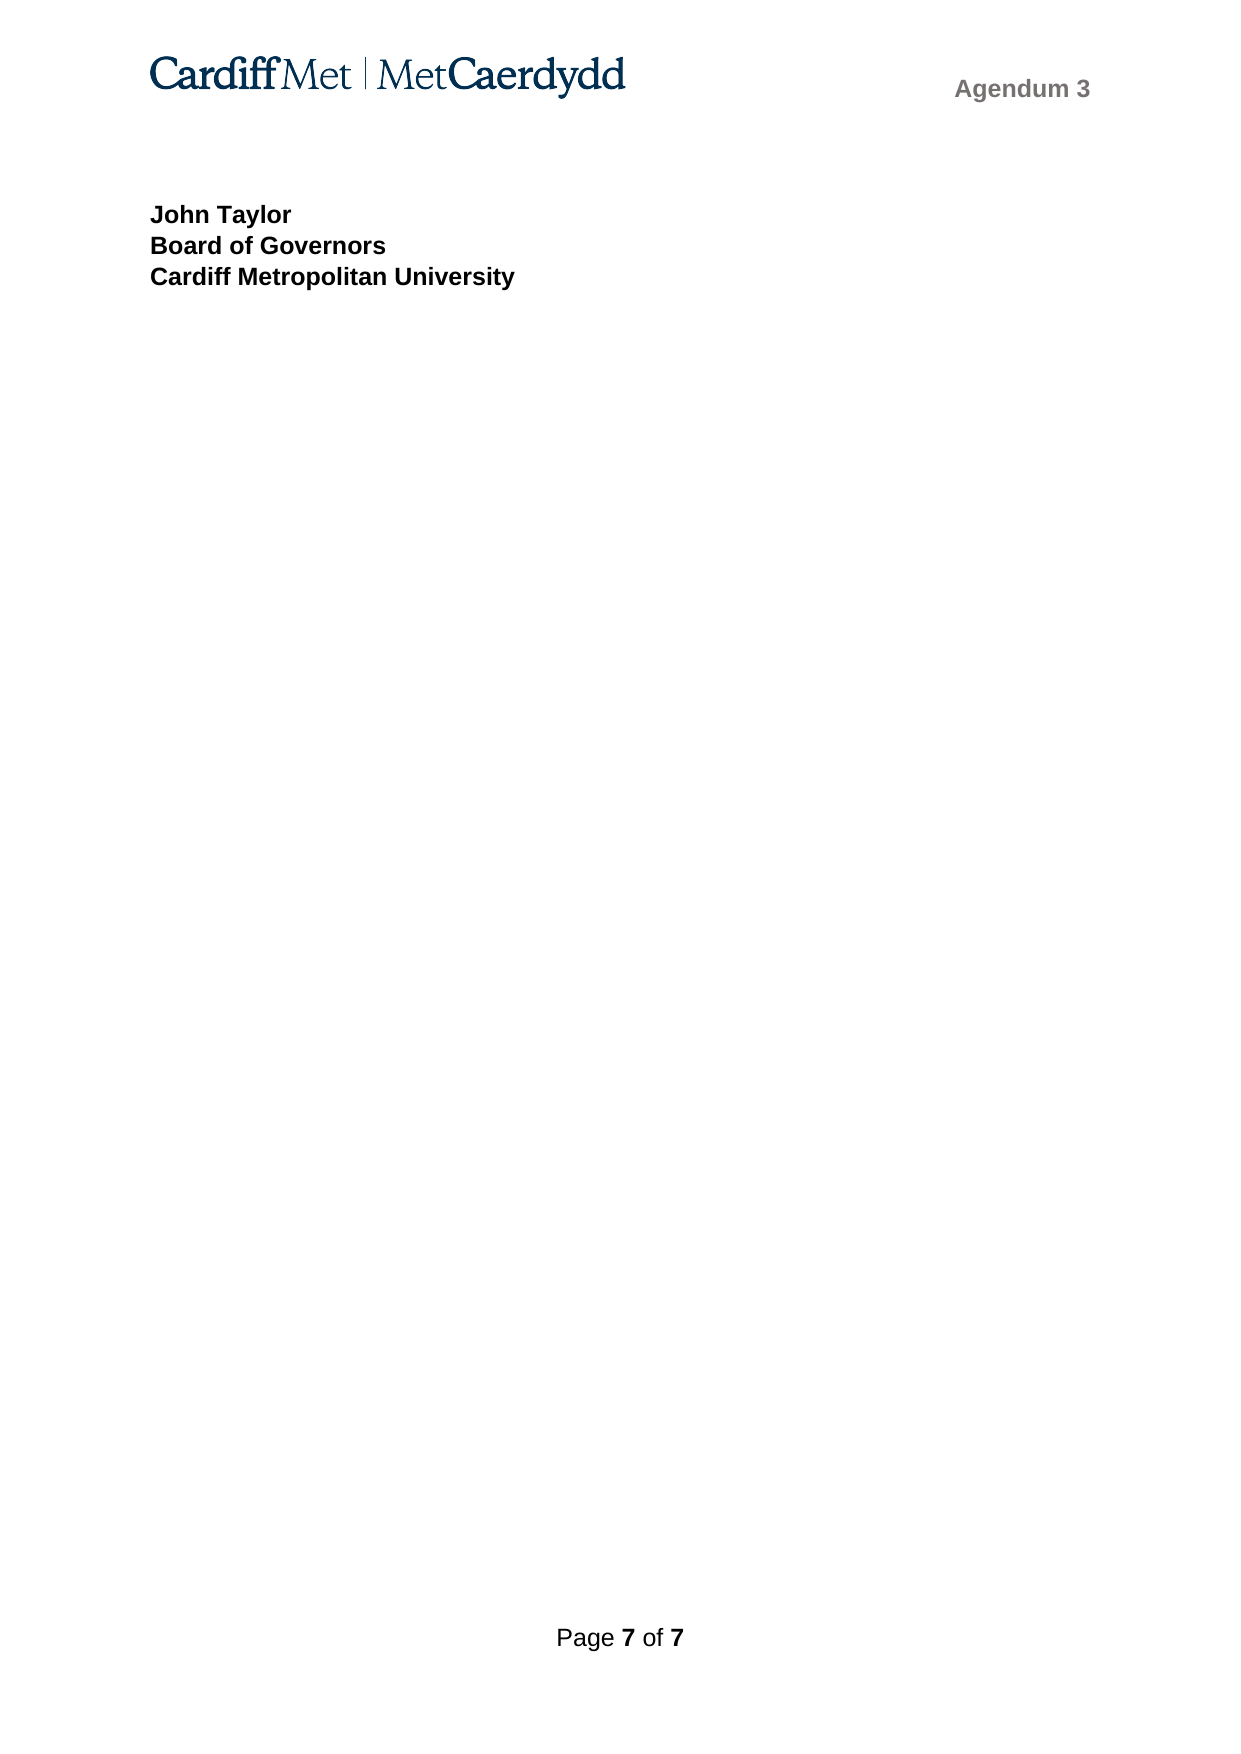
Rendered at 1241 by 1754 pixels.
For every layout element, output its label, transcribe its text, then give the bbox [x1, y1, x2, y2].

text Board of Governors [150, 231, 1090, 260]
text Cardiff Metropolitan University [150, 262, 1090, 291]
picture [150, 56, 626, 99]
text John Taylor [150, 200, 1090, 229]
